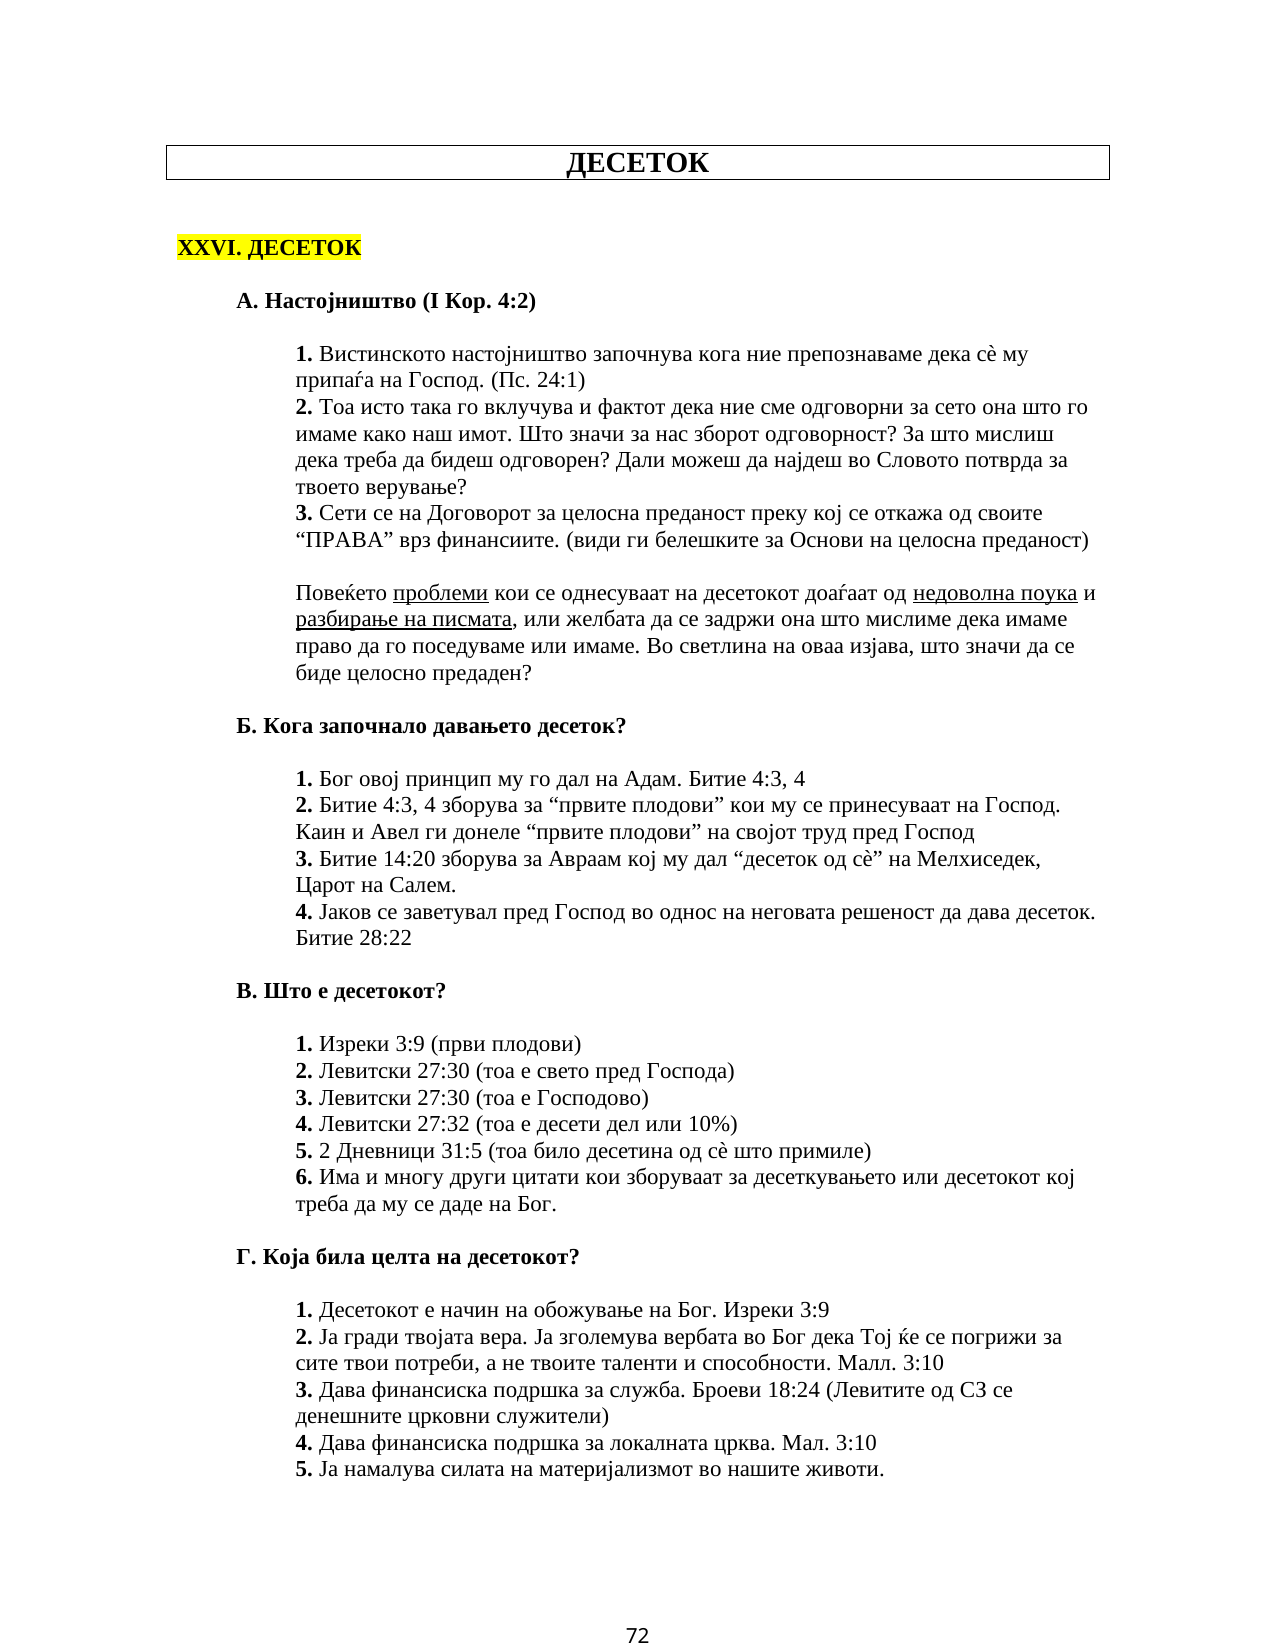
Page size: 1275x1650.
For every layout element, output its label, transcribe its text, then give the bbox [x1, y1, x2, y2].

table_header ДЕСЕТОК [167, 146, 1109, 179]
text 6. Има и многу други цитати кои зборуваат за десеткувањето или десетокот кој треба да му се даде на Бог. [295, 1163, 1098, 1216]
text 2. Тоа исто така го вклучува и фактот дека ние сме одговорни за сето она што го имаме како наш имот. Што значи за нас зборот одговорност? За што мислиш дека треба да бидеш одговорен? Дали можеш да најдеш во Словото потврда за твоето верување? [295, 393, 1098, 499]
text Б. Кога започнало давањето десеток? [236, 712, 1098, 738]
text В. Што е десетокот? [236, 977, 1098, 1004]
text 4. Јаков се заветувал пред Господ во однос на неговата решеност да дава десеток. Битие 28:22 [295, 897, 1098, 951]
text 3. Левитски 27:30 (тоа е Господово) [295, 1083, 1098, 1110]
text Повеќето проблеми кои се однесуваат на десетокот доаѓаат од недоволна поука и разбирање на писмата, или желбата да се задржи она што мислиме дека имаме право да го поседуваме или имаме. Во светлина на оваа изјава, што значи да се биде целосно предаден? [295, 579, 1098, 685]
text 3. Дава финансиска подршка за служба. Броеви 18:24 (Левитите од СЗ се денешните црковни служители) [295, 1376, 1098, 1429]
text Г. Која била целта на десетокот? [236, 1243, 1098, 1269]
text 1. Бог овој принцип му го дал на Адам. Битие 4:3, 4 [295, 765, 1098, 791]
text 5. 2 Дневници 31:5 (тоа било десетина од сè што примиле) [295, 1137, 1098, 1163]
text 2. Левитски 27:30 (тоа е свето пред Господа) [295, 1057, 1098, 1083]
text 4. Левитски 27:32 (тоа е десети дел или 10%) [295, 1110, 1098, 1137]
text 4. Дава финансиска подршка за локалната црква. Мал. 3:10 [295, 1429, 1098, 1455]
text XXVI. ДЕСЕТОК [177, 233, 1098, 260]
text 2. Битие 4:3, 4 зборува за “првите плодови” кои му се принесуваат на Господ. Каин и Авел ги донеле “првите плодови” на својот труд пред Господ [295, 791, 1098, 844]
text 1. Десетокот е начин на обожување на Бог. Изреки 3:9 [295, 1296, 1098, 1322]
text 5. Ја намалува силата на материјализмот во нашите животи. [295, 1455, 1098, 1482]
text 1. Вистинското настојништво започнува кога ние препознаваме дека сè му припаѓа на Господ. (Пс. 24:1) [295, 340, 1098, 393]
text А. Настојништво (I Кор. 4:2) [236, 287, 1098, 313]
text 3. Битие 14:20 зборува за Авраам кој му дал “десеток од сè” на Мелхиседек, Царот на Салем. [295, 844, 1098, 897]
text 2. Ја гради твојата вера. Ја зголемува вербата во Бог дека Тој ќе се погрижи за сите твои потреби, а не твоите таленти и способности. Малл. 3:10 [295, 1322, 1098, 1376]
text 1. Изреки 3:9 (први плодови) [295, 1030, 1098, 1057]
text 3. Сети се на Договорот за целосна преданост преку кој се откажа од своите “ПРАВА” врз финансиите. (види ги белешките за Основи на целосна преданост) [295, 499, 1098, 552]
